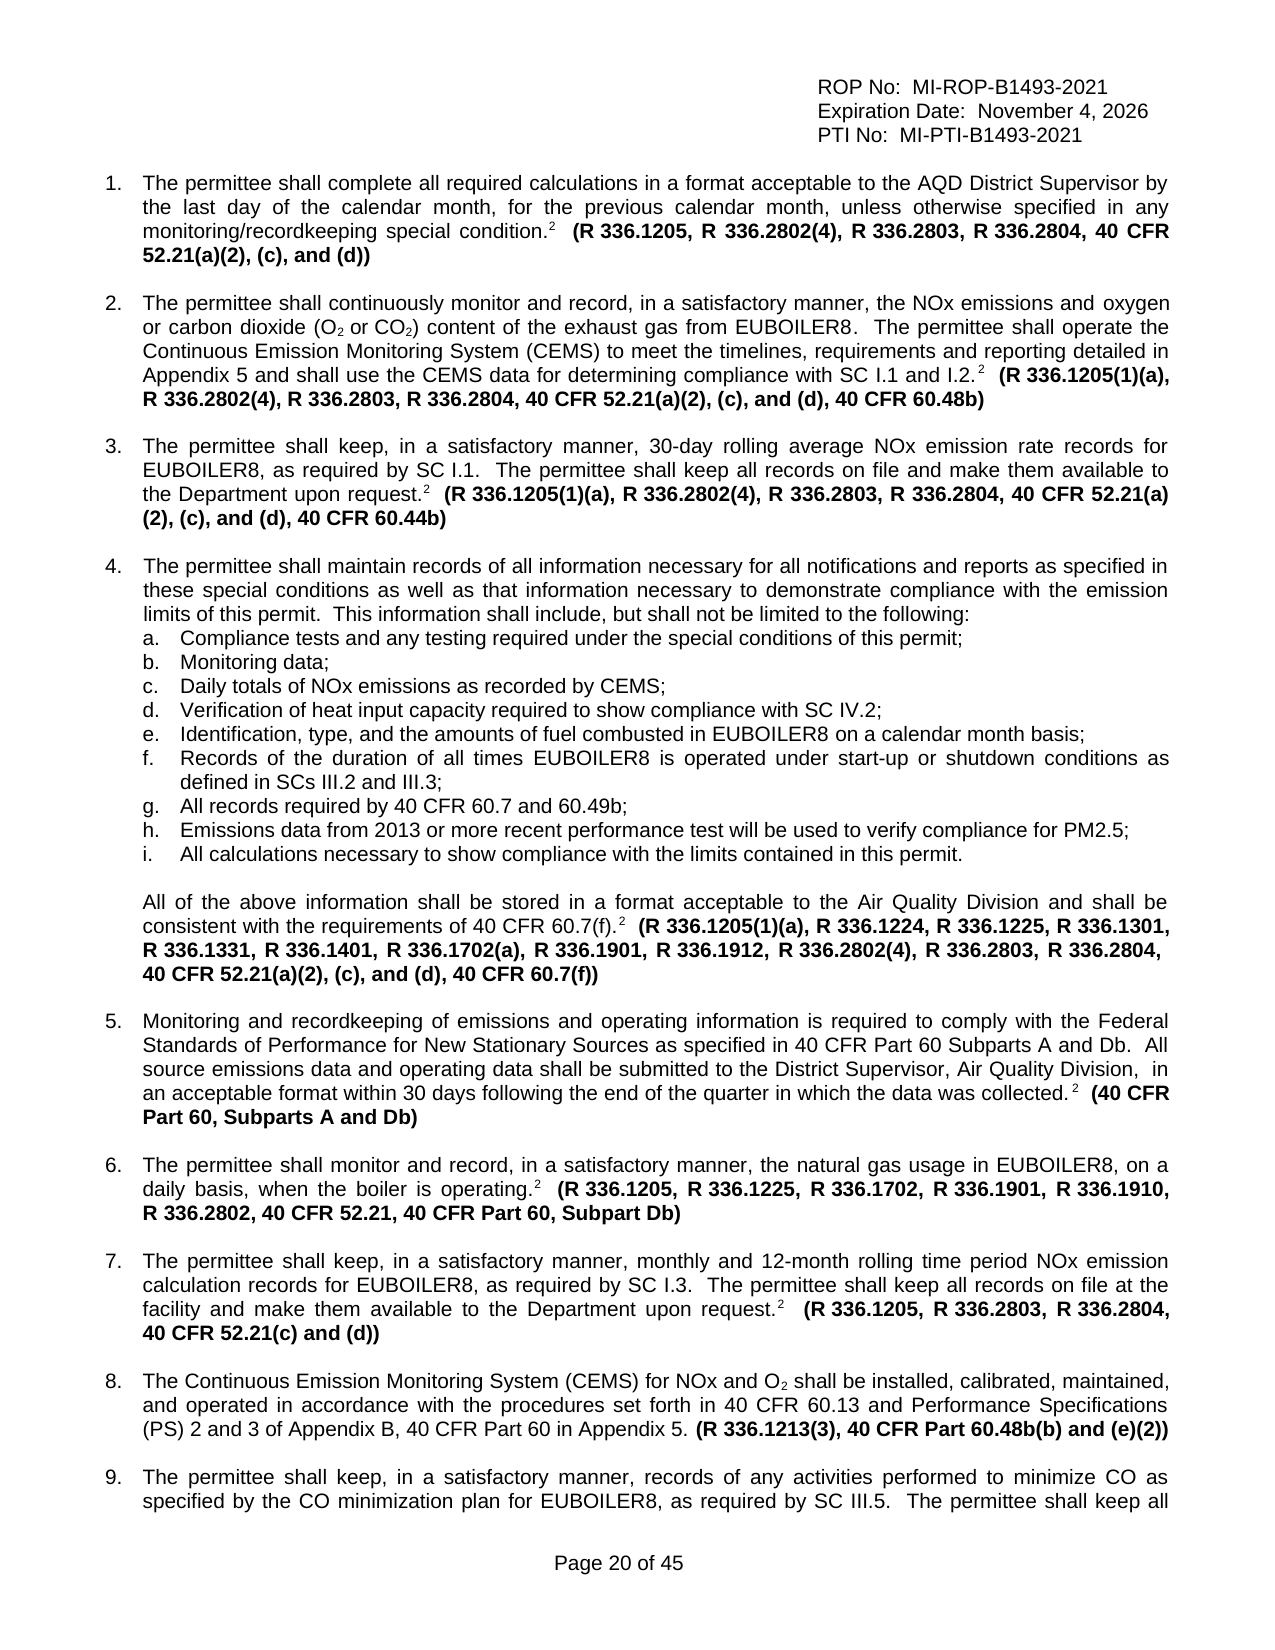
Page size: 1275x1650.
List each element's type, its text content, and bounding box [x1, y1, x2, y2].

list Monitoring data; [142, 650, 1170, 674]
list Compliance tests and any testing required under the special conditions of this permit; [142, 626, 1170, 650]
list Emissions data from 2013 or more recent performance test will be used to verify compliance for PM2.5; [142, 818, 1170, 842]
text 4. The permittee shall maintain records of all information necessary for all notifications and reports as specified in these special conditions as well as that information necessary to demonstrate compliance with the emission limits of this permit. This information shall include, but shall not be limited to the following: [105, 554, 1170, 626]
list Records of the duration of all times EUBOILER8 is operated under start-up or shutdown conditions as defined in SCs III.2 and III.3; [142, 746, 1170, 794]
list All records required by 40 60.7 and 60.49b; [142, 794, 1170, 818]
list Verification of heat input capacity required to show compliance with SC IV.2; [142, 698, 1170, 722]
text 7. The permittee shall keep, in a satisfactory manner, monthly and 12-month rolling time period NOx emission calculation records for EUBOILER8, as required by SC I.3. The permittee shall keep all records on file at the facility and make them available to the Department upon request.2 (R 336.1205, R 336.2803, R 336.2804, 40 52.21(c) and (d)) [105, 1249, 1170, 1345]
text 6. The permittee shall monitor and record, in a satisfactory manner, the natural gas usage in EUBOILER8, on a daily basis, when the boiler is operating.2 (R 336.1205, R 336.1225, R 336.1702, R 336.1901, R 336.1910, R 336.2802, 40 52.21, 40 Part 60, Subpart Db) [105, 1153, 1170, 1225]
list All calculations necessary to show compliance with the limits contained in this permit. [142, 842, 1170, 866]
text 2. The permittee shall continuously monitor and record, in a satisfactory manner, the NOx emissions and oxygen or carbon dioxide (O2 or CO2) content of the exhaust gas from EUBOILER8. The permittee shall operate the Continuous Emission Monitoring System (CEMS) to meet the timelines, requirements and reporting detailed in Appendix 5 and shall use the CEMS data for determining compliance with SC I.1 and I.2.2 (R 336.1205(1)(a), R 336.2802(4), R 336.2803, R 336.2804, 40 52.21(a)(2), (c), and (d), 40 60.48b) [105, 291, 1170, 410]
text 3. The permittee shall keep, in a satisfactory manner, 30-day rolling average NOx emission rate records for EUBOILER8, as required by SC I.1. The permittee shall keep all records on file and make them available to the Department upon request.2 (R 336.1205(1)(a), R 336.2802(4), R 336.2803, R 336.2804, 40 52.21(a)(2), (c), and (d), 40 CFR 60.44b) [105, 434, 1170, 530]
text All of the above information shall be stored in a format acceptable to the Air Quality Division and shall be consistent with the requirements of 40 60.7(f).2 (R 336.1205(1)(a), R 336.1224, R 336.1225, R 336.1301, R 336.1331, R 336.1401, R 336.1702(a), R 336.1901, R 336.1912, R 336.2802(4), R 336.2803, R 336.2804, 40 52.21(a)(2), (c), and (d), 40 60.7(f)) [142, 889, 1170, 985]
list Identification, type, and the amounts of fuel combusted in EUBOILER8 on a calendar month basis; [142, 722, 1170, 746]
text 5. Monitoring and recordkeeping of emissions and operating information is required to comply with the Federal Standards of Performance for New Stationary Sources as specified in 40 Part 60 Subparts A and Db. All source emissions data and operating data shall be submitted to the District Supervisor, Air Quality Division, in an acceptable format within 30 days following the end of the quarter in which the data was collected.2 (40 Part 60, Subparts A and Db) [105, 1009, 1170, 1129]
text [105, 1464, 1170, 1512]
text 1. The permittee shall complete all required calculations in a format acceptable to the AQD District Supervisor by the last day of the calendar month, for the previous calendar month, unless otherwise specified in any monitoring/recordkeeping special condition.2 (R 336.1205, R 336.2802(4), R 336.2803, R 336.2804, 40 52.21(a)(2), (c), and (d)) [105, 171, 1170, 267]
list Daily totals of NOx emissions as recorded by CEMS; [142, 674, 1170, 698]
text 8. The Continuous Emission Monitoring System (CEMS) for NOx and O2 shall be installed, calibrated, maintained, and operated in accordance with the procedures set forth in 40 CFR 60.13 and Performance Specifications (PS) 2 and 3 of Appendix B, 40 CFR Part 60 in Appendix 5. (R 336.1213(3), 40 CFR Part 60.48b(b) and (e)(2)) [105, 1369, 1170, 1441]
